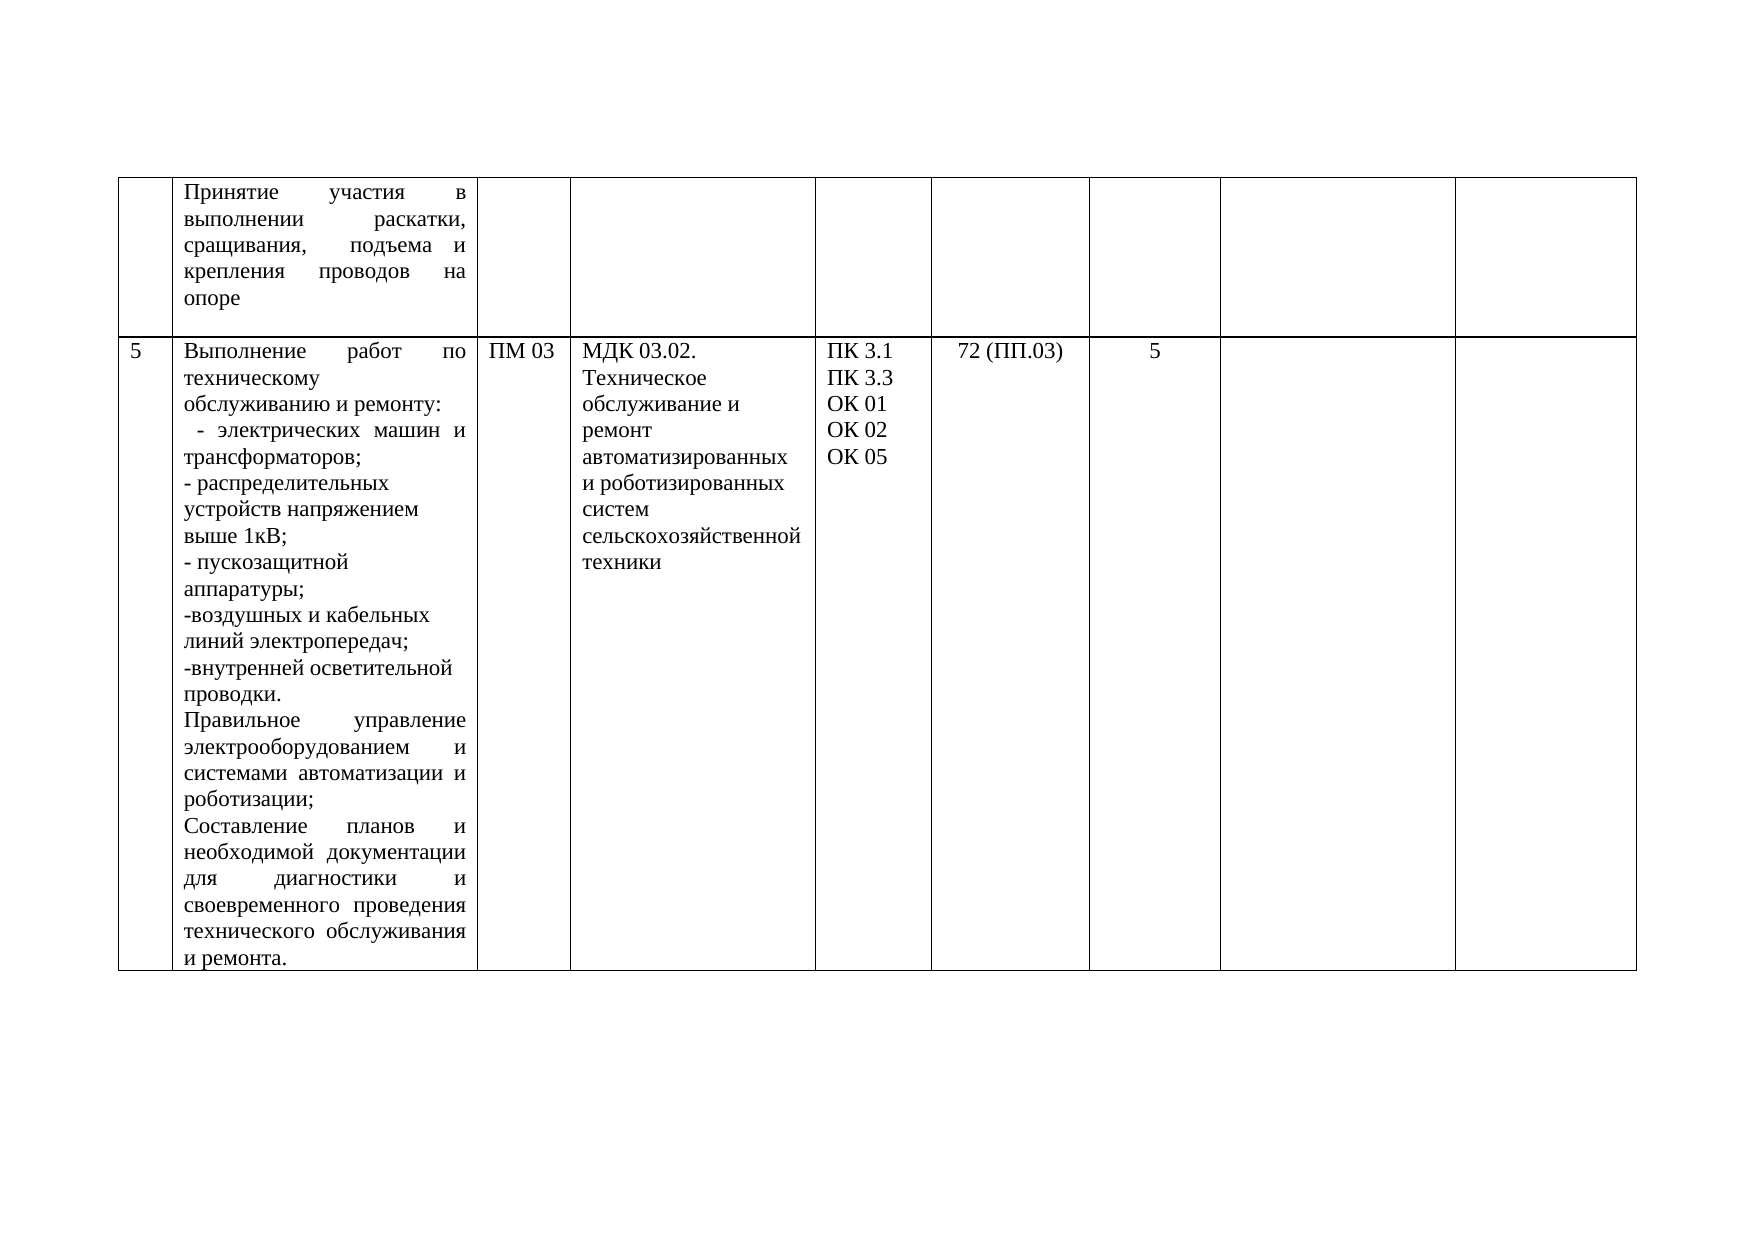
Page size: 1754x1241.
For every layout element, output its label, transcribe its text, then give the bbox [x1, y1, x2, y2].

table_cell [1456, 178, 1636, 336]
table_cell [1456, 338, 1636, 970]
table_cell [1090, 178, 1220, 336]
table_cell 72 (ПП.03) [932, 338, 1089, 970]
table_cell ПК 3.1 ПК 3.3 ОК 01 ОК 02 ОК 05 [816, 338, 931, 970]
table_cell [1221, 338, 1455, 970]
table_cell МДК 03.02. Техническое обслуживание и ремонт автоматизированных и роботизированных систем сельскохозяйственной техники [571, 338, 815, 970]
table_cell ПМ 03 [478, 338, 570, 970]
table_cell Выполнение работ по техническому обслуживанию и ремонту: - электрических машин и трансформаторов; - распределительных устройств напряжением выше 1кВ; - пускозащитной аппаратуры; -воздушных и кабельных линий электропередач; -внутренней осветительной проводки. Правильное управление электрооборудованием и системами автоматизации и роботизации; Составление планов и необходимой документации для диагностики и своевременного проведения технического обслуживания и ремонта. [173, 338, 477, 970]
table_cell 5 [119, 338, 172, 970]
table_cell 5 [1090, 338, 1220, 970]
table_cell [1221, 178, 1455, 336]
